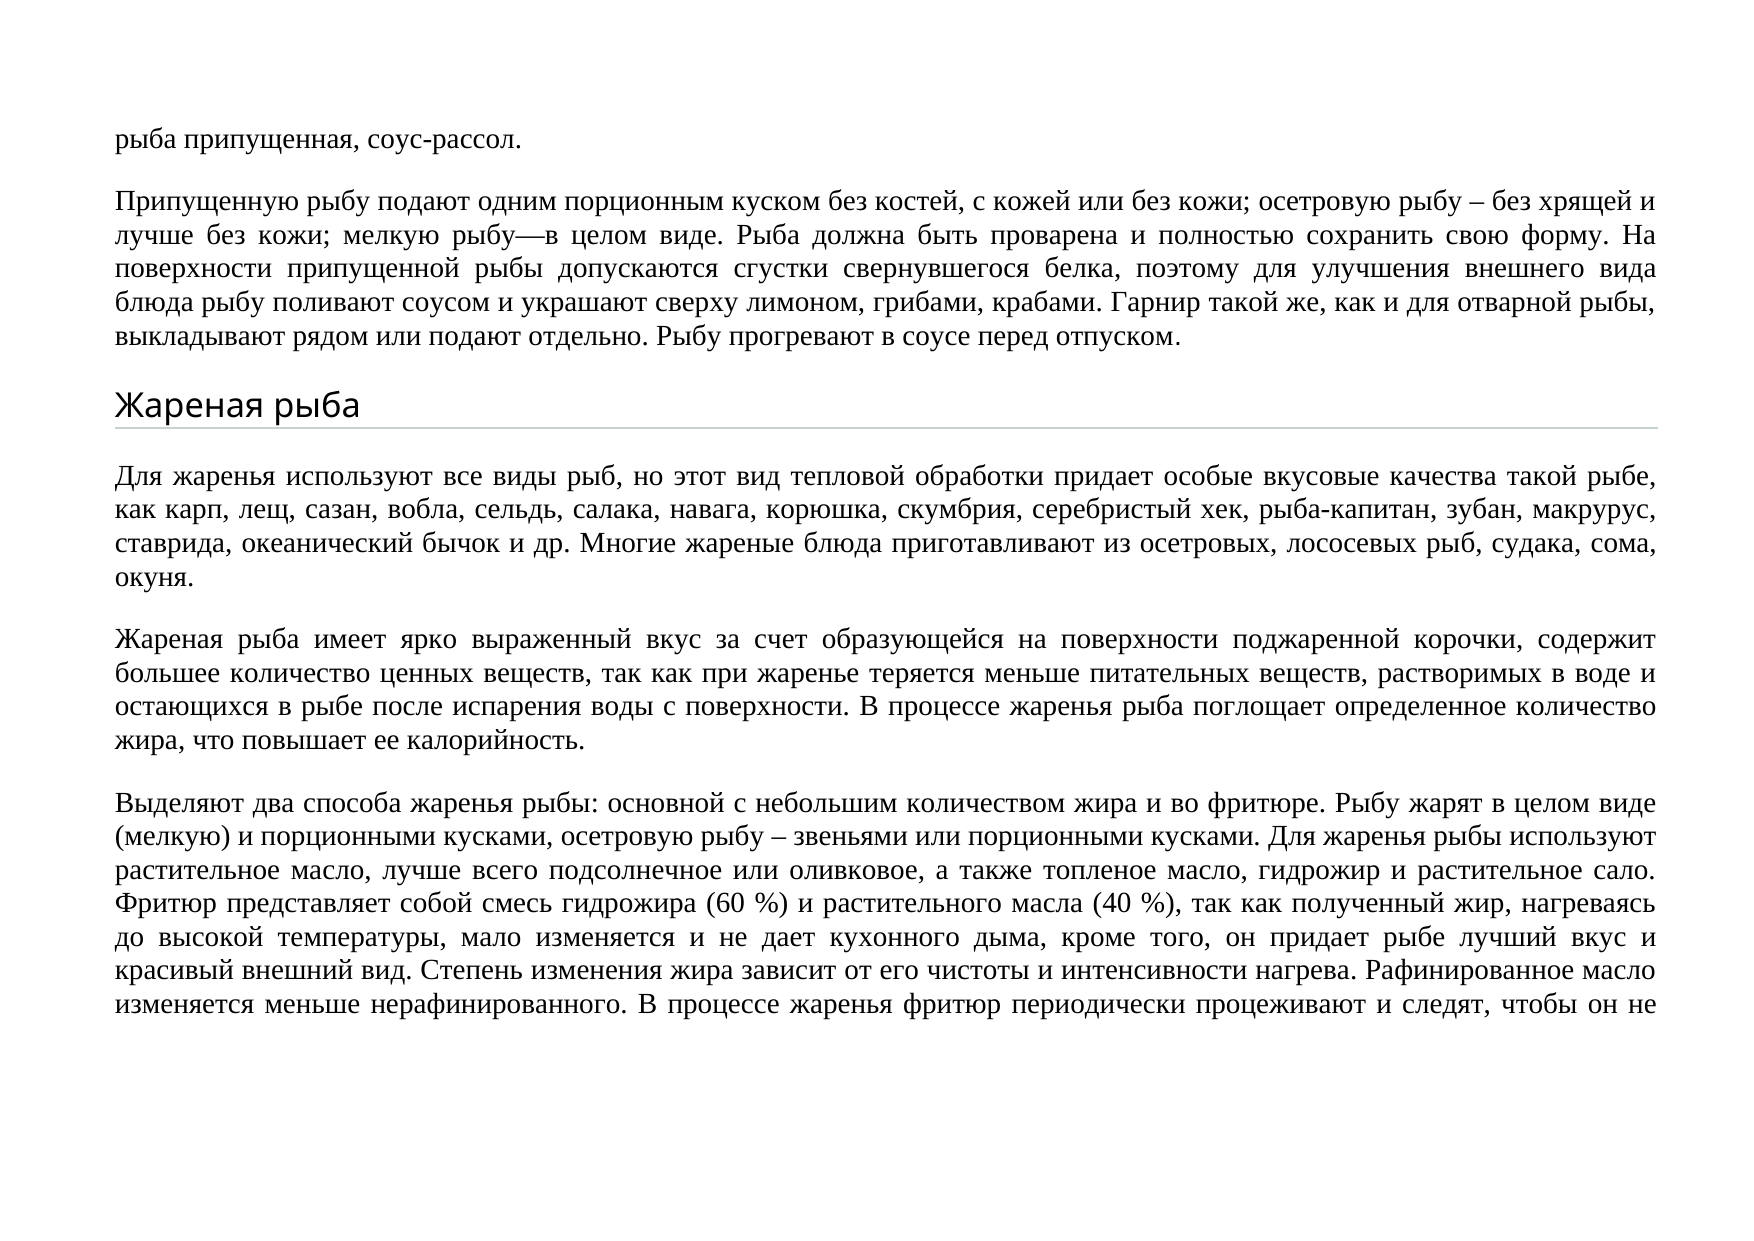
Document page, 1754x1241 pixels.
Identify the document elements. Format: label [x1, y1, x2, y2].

table_header [96, 89, 1658, 1035]
